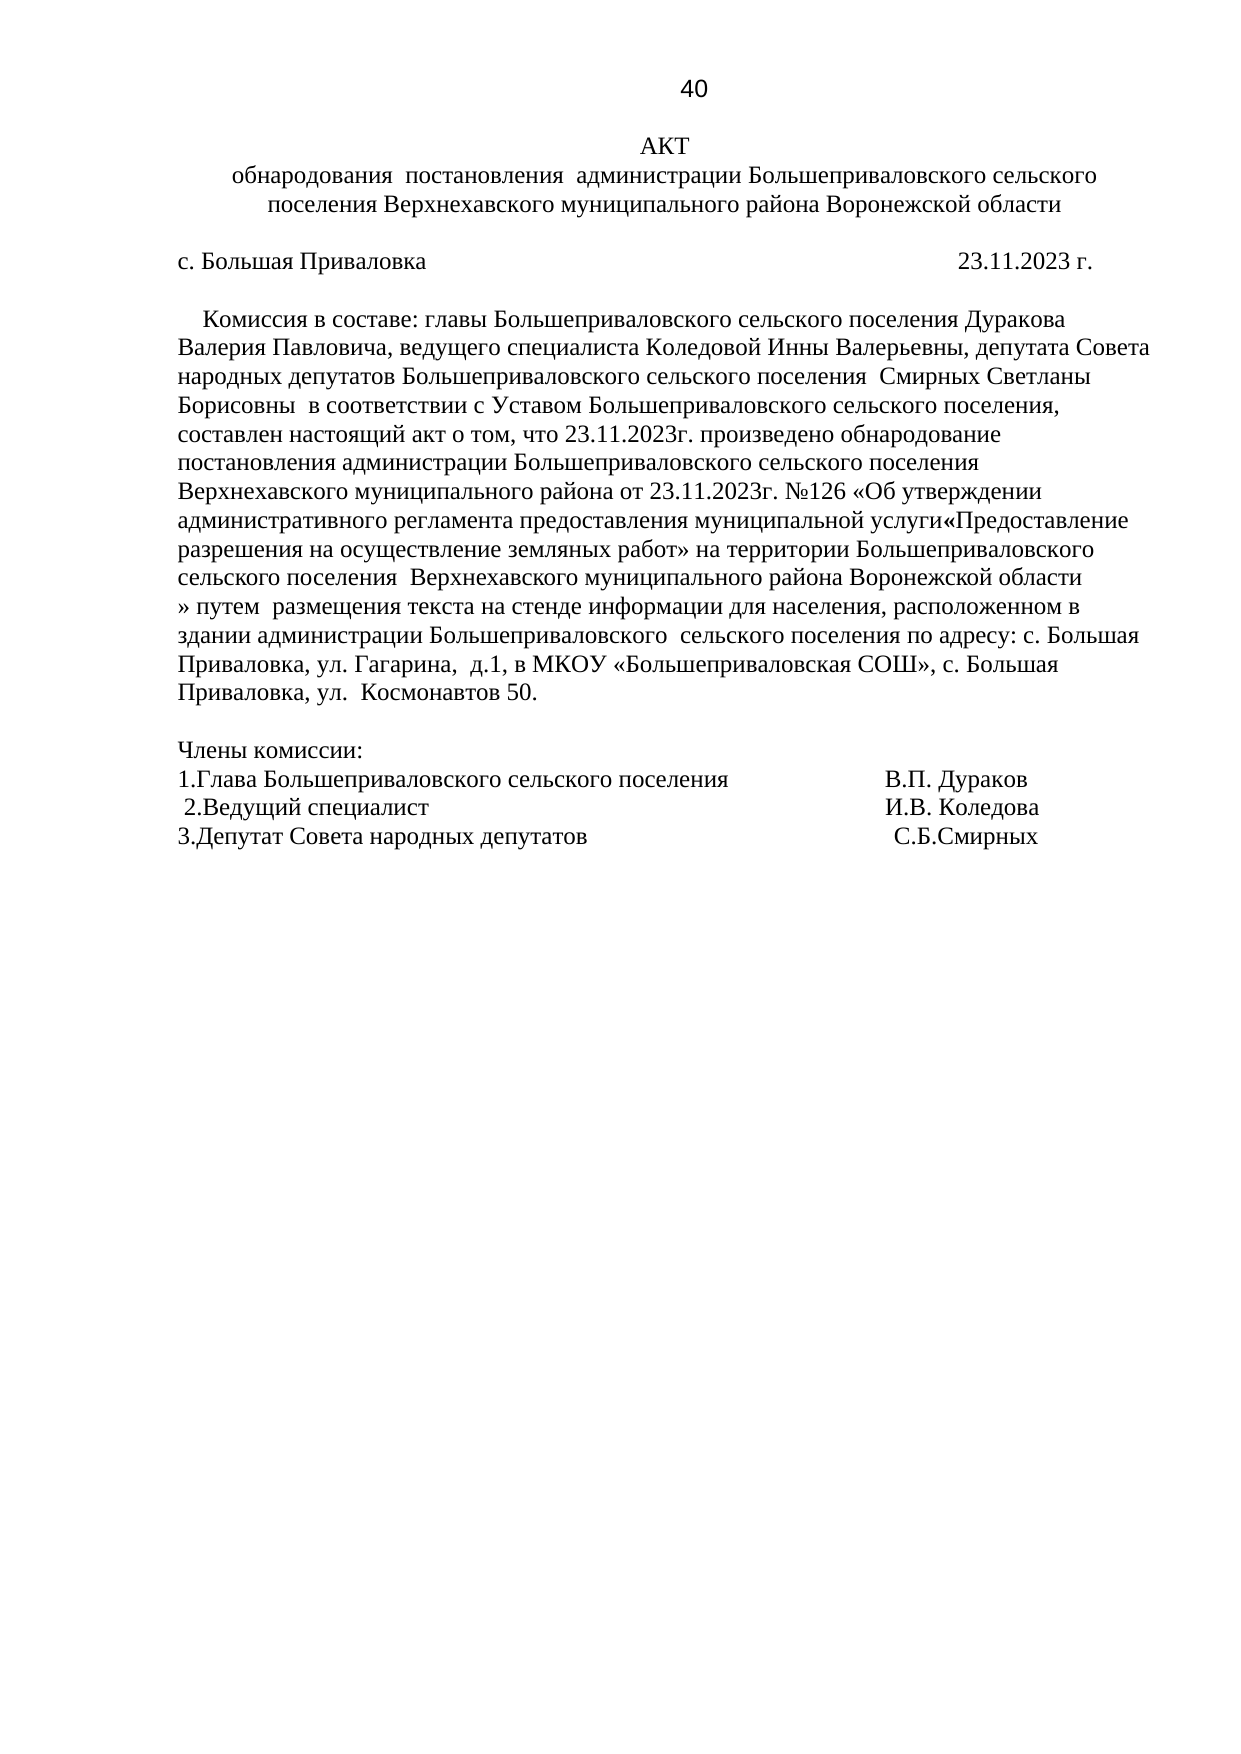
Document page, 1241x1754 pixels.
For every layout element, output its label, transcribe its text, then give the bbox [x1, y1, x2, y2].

text с. Большая Приваловка 23.11.2023 г. [177, 246, 1152, 275]
text обнародования постановления администрации Большеприваловского сельского поселения Верхнехавского муниципального района Воронежской области [177, 160, 1152, 217]
text АКТ [177, 131, 1152, 160]
text 1.Глава Большеприваловского сельского поселения В.П. Дураков [177, 764, 1152, 792]
text 2.Ведущий специалист И.В. Коледова [177, 792, 1152, 821]
title сельского поселения Верхнехавского муниципального района Воронежской области [177, 562, 1152, 591]
text » путем размещения текста на стенде информации для населения, расположенном в здании администрации Большеприваловского сельского поселения по адресу: с. Большая Приваловка, ул. Гагарина, д.1, в МКОУ «Большеприваловская СОШ», с. Большая Приваловка, ул. Космонавтов 50. [177, 591, 1152, 706]
text Комиссия в составе: главы Большеприваловского сельского поселения Дуракова Валерия Павловича, ведущего специалиста Коледовой Инны Валерьевны, депутата Совета народных депутатов Большеприваловского сельского поселения Смирных Светланы Борисовны в соответствии с Уставом Большеприваловского сельского поселения, составлен настоящий акт о том, что 23.11.2023г. произведено обнародование постановления администрации Большеприваловского сельского поселения Верхнехавского муниципального района от 23.11.2023г. №126 «Об утверждении административного регламента предоставления муниципальной услуги«Предоставление разрешения на осуществление земляных работ» на территории Большеприваловского [177, 304, 1152, 562]
text 3.Депутат Совета народных депутатов С.Б.Смирных [177, 821, 1152, 850]
text Члены комиссии: [177, 735, 1152, 764]
